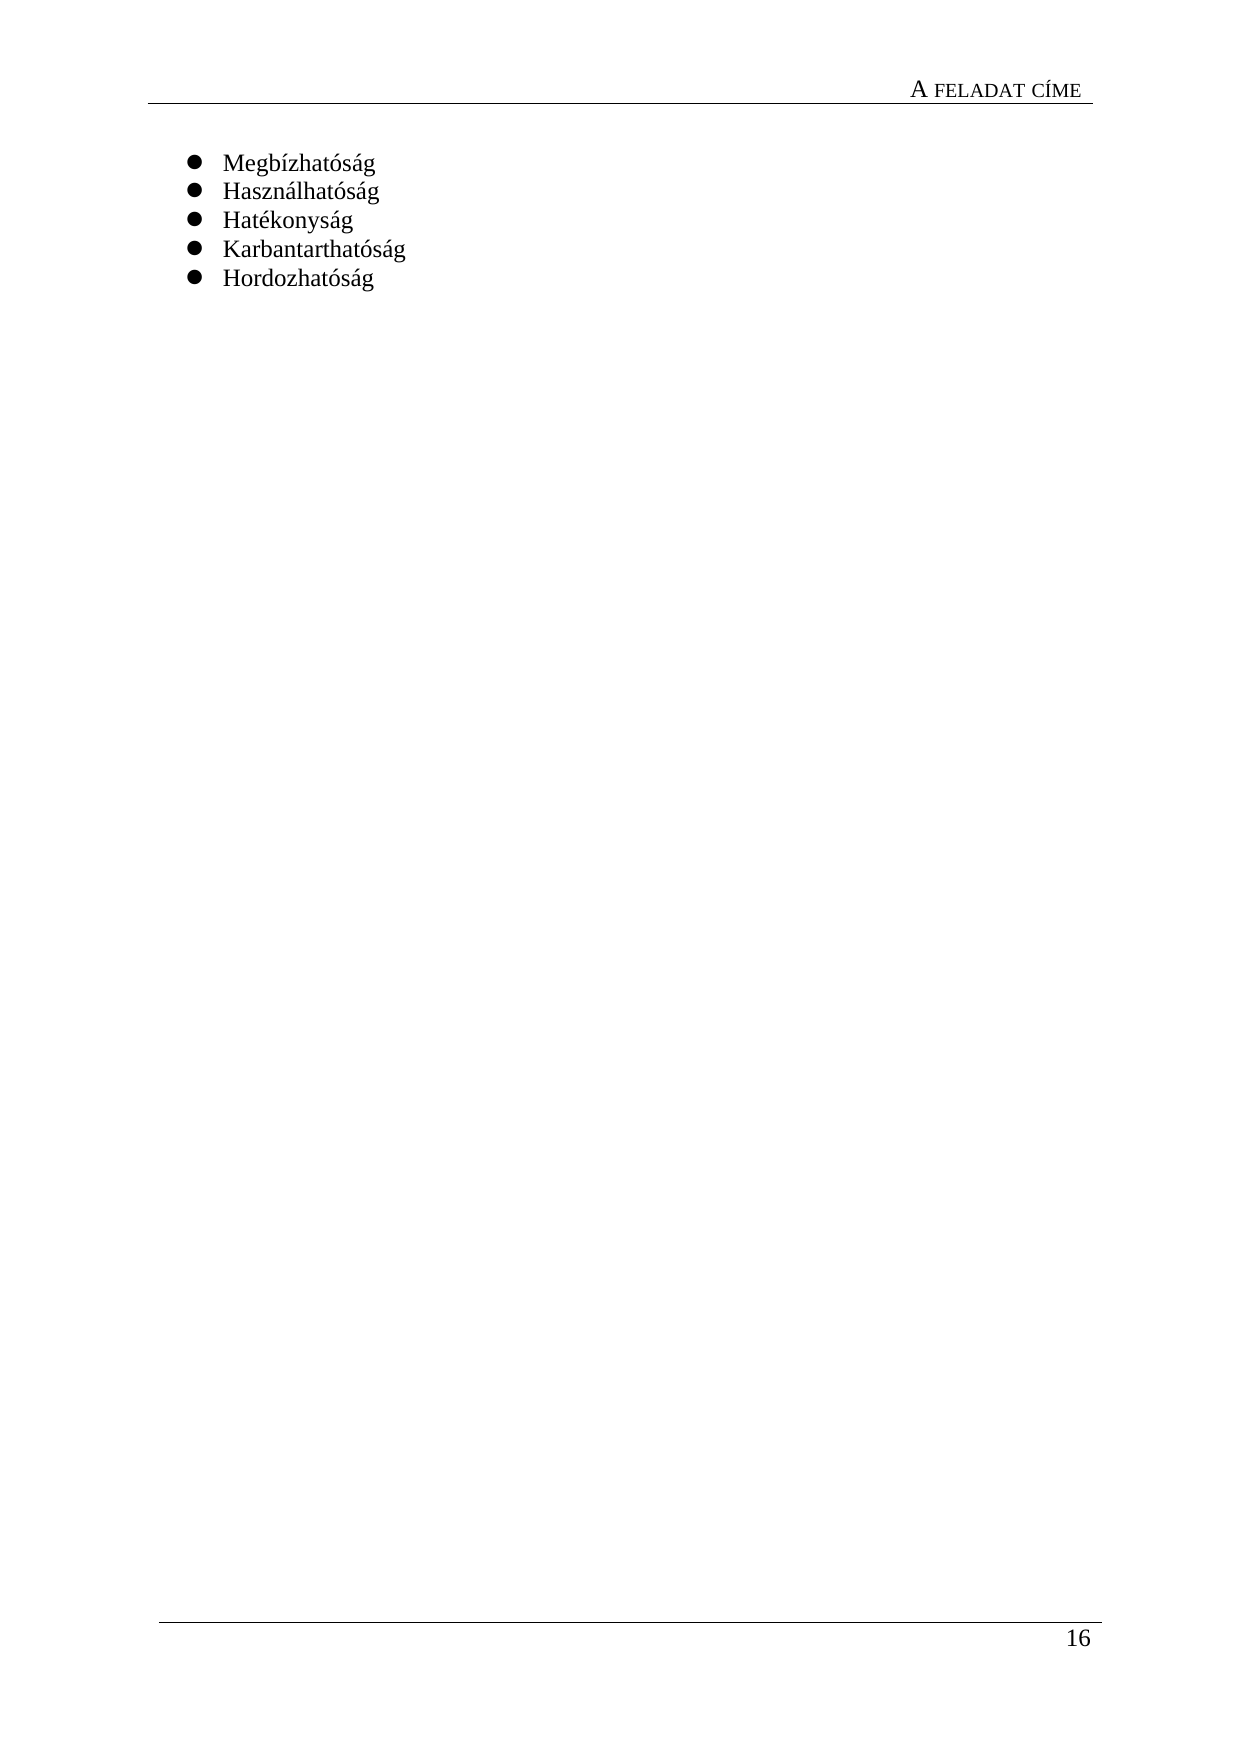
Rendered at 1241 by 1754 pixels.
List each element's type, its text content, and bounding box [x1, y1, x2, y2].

list Megbízhatóság [185, 148, 1092, 176]
list Használhatóság [185, 176, 1092, 205]
list Hordozhatóság [185, 263, 1092, 291]
list Hatékonyság [185, 205, 1092, 234]
list Karbantarthatóság [185, 234, 1092, 263]
